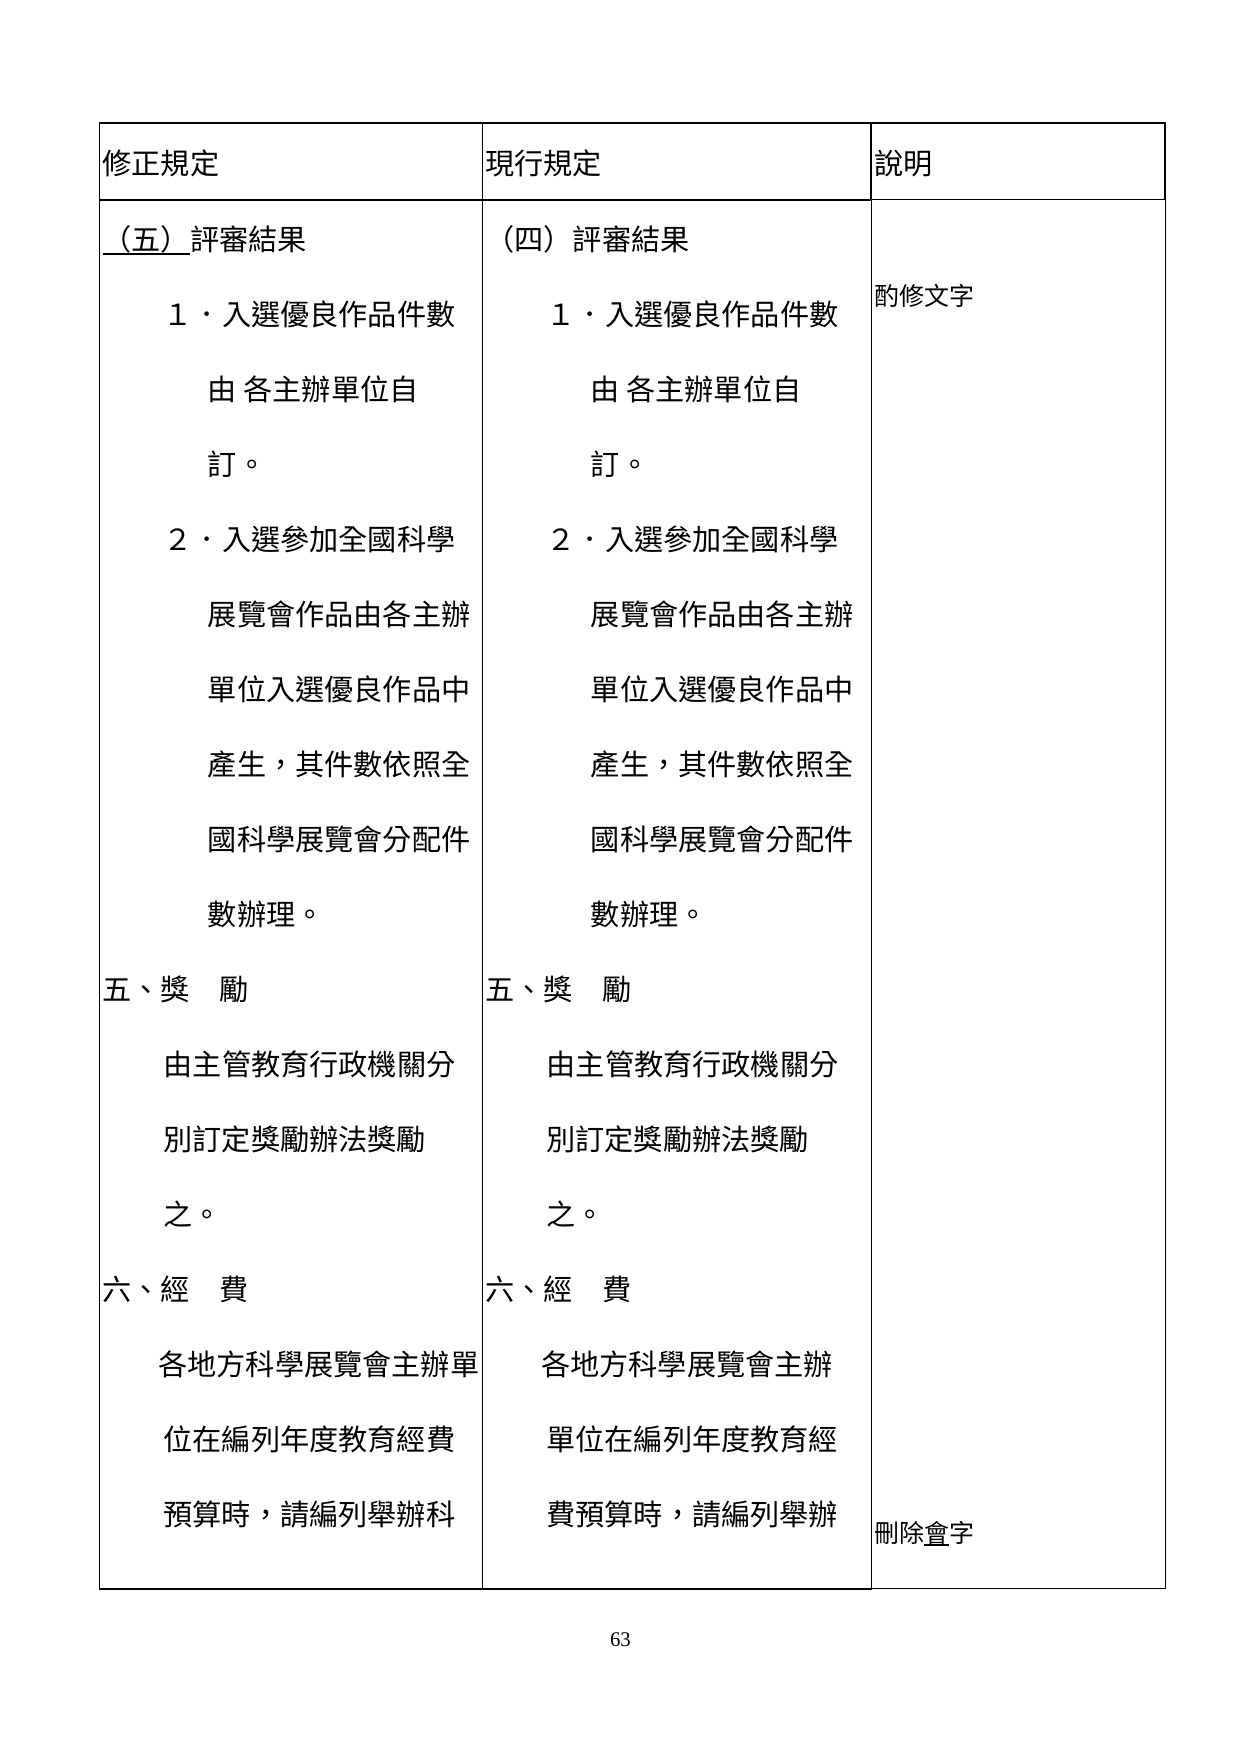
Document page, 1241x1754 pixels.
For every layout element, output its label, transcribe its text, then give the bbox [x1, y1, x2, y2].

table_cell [483, 201, 871, 1588]
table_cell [872, 200, 1165, 1588]
table_header 說明 [872, 124, 1164, 199]
table_header 修正規定 [100, 124, 482, 199]
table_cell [100, 201, 482, 1588]
table_header 現行規定 [483, 124, 870, 199]
